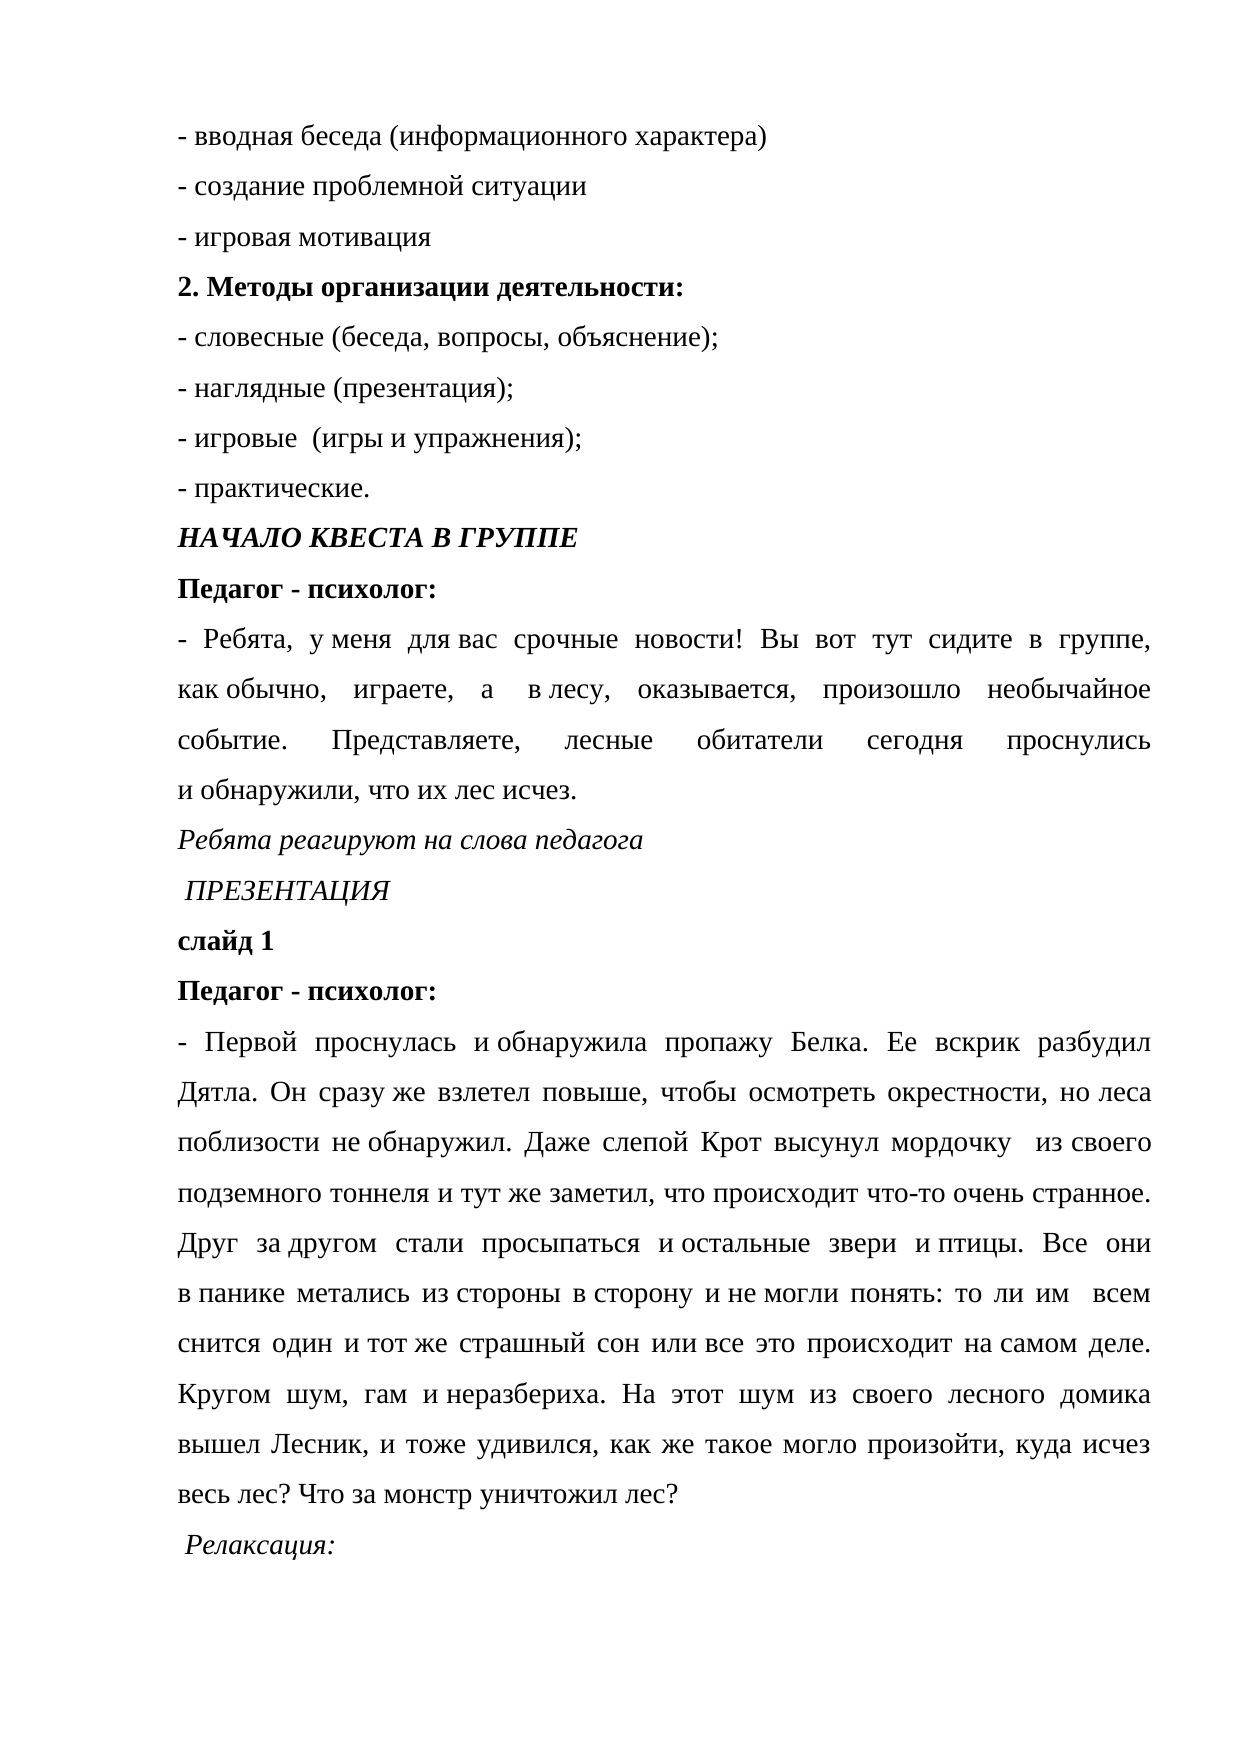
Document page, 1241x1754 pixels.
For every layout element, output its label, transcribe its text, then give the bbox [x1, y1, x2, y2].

text Педагог - психолог: [177, 973, 1152, 1007]
text 2. Методы организации деятельности: [177, 269, 1152, 303]
text слайд 1 [177, 923, 1152, 957]
text - вводная беседа (информационного характера) [177, 118, 1152, 152]
text - игровая мотивация [177, 219, 1152, 252]
text ПРЕЗЕНТАЦИЯ [177, 873, 1152, 906]
text Педагог - психолог: [177, 571, 1152, 604]
text Релаксация: [177, 1527, 1152, 1560]
text - Первой проснулась и обнаружила пропажу Белка. Ее вскрик разбудил Дятла. Он сразу же взлетел повыше, чтобы осмотреть окрестности, но леса поблизости не обнаружил. Даже слепой Крот высунул мордочку из своего подземного тоннеля и тут же заметил, что происходит что-то очень странное. Друг за другом стали просыпаться и остальные звери и птицы. Все они в панике метались из стороны в сторону и не могли понять: то ли им всем снится один и тот же страшный сон или все это происходит на самом деле. Кругом шум, гам и неразбериха. На этот шум из своего лесного домика вышел Лесник, и тоже удивился, как же такое могло произойти, куда исчез весь лес? Что за монстр уничтожил лес? [177, 1024, 1152, 1510]
text - игровые (игры и упражнения); [177, 420, 1152, 453]
text Ребята реагируют на слова педагога [177, 822, 1152, 856]
text - практические. [177, 470, 1152, 504]
text - наглядные (презентация); [177, 370, 1152, 403]
text - словесные (беседа, вопросы, объяснение); [177, 319, 1152, 353]
text НАЧАЛО КВЕСТА В ГРУППЕ [177, 521, 1152, 554]
text - создание проблемной ситуации [177, 168, 1152, 202]
text - Ребята, у меня для вас срочные новости! Вы вот тут сидите в группе, как обычно, играете, а в лесу, оказывается, произошло необычайное событие. Представляете, лесные обитатели сегодня проснулись и обнаружили, что их лес исчез. [177, 621, 1152, 806]
